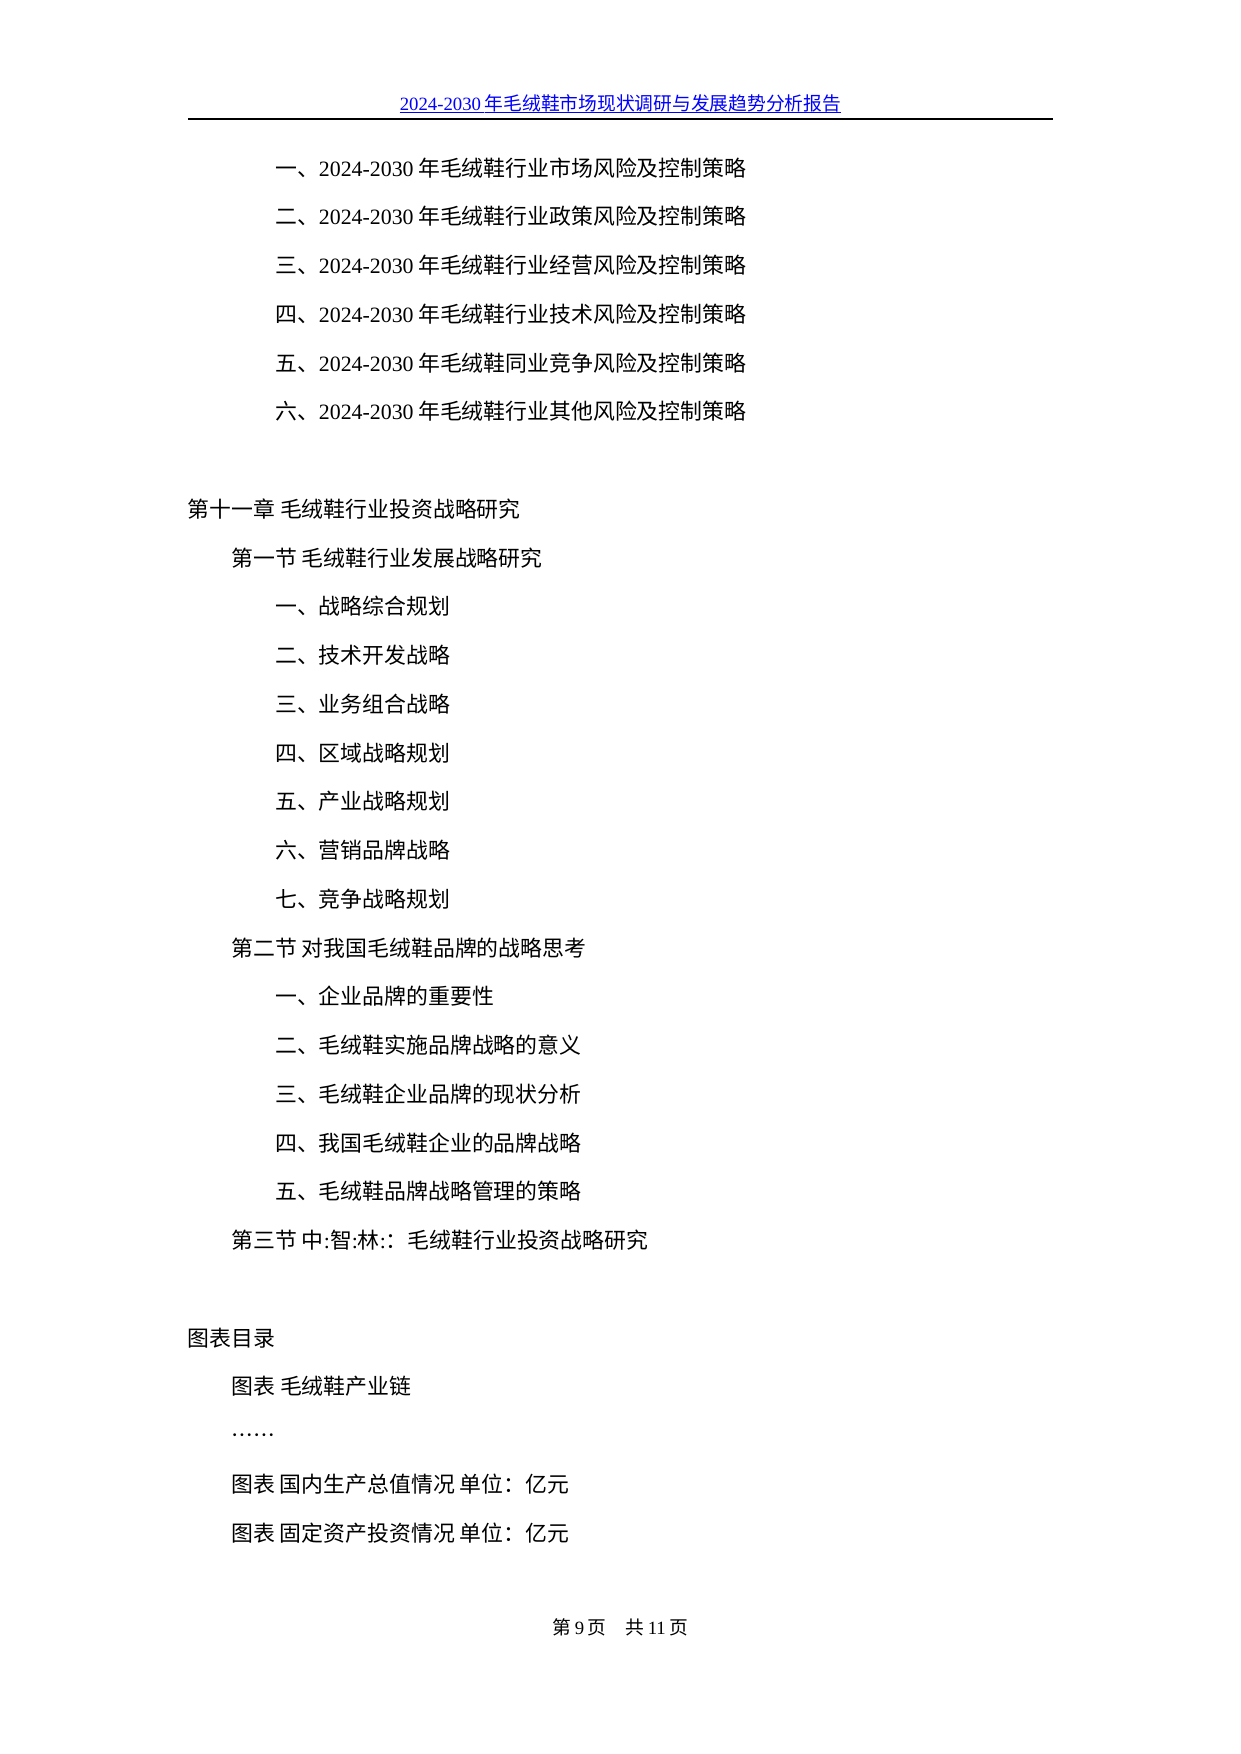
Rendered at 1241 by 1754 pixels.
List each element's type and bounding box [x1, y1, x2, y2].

text [187, 150, 1053, 1548]
